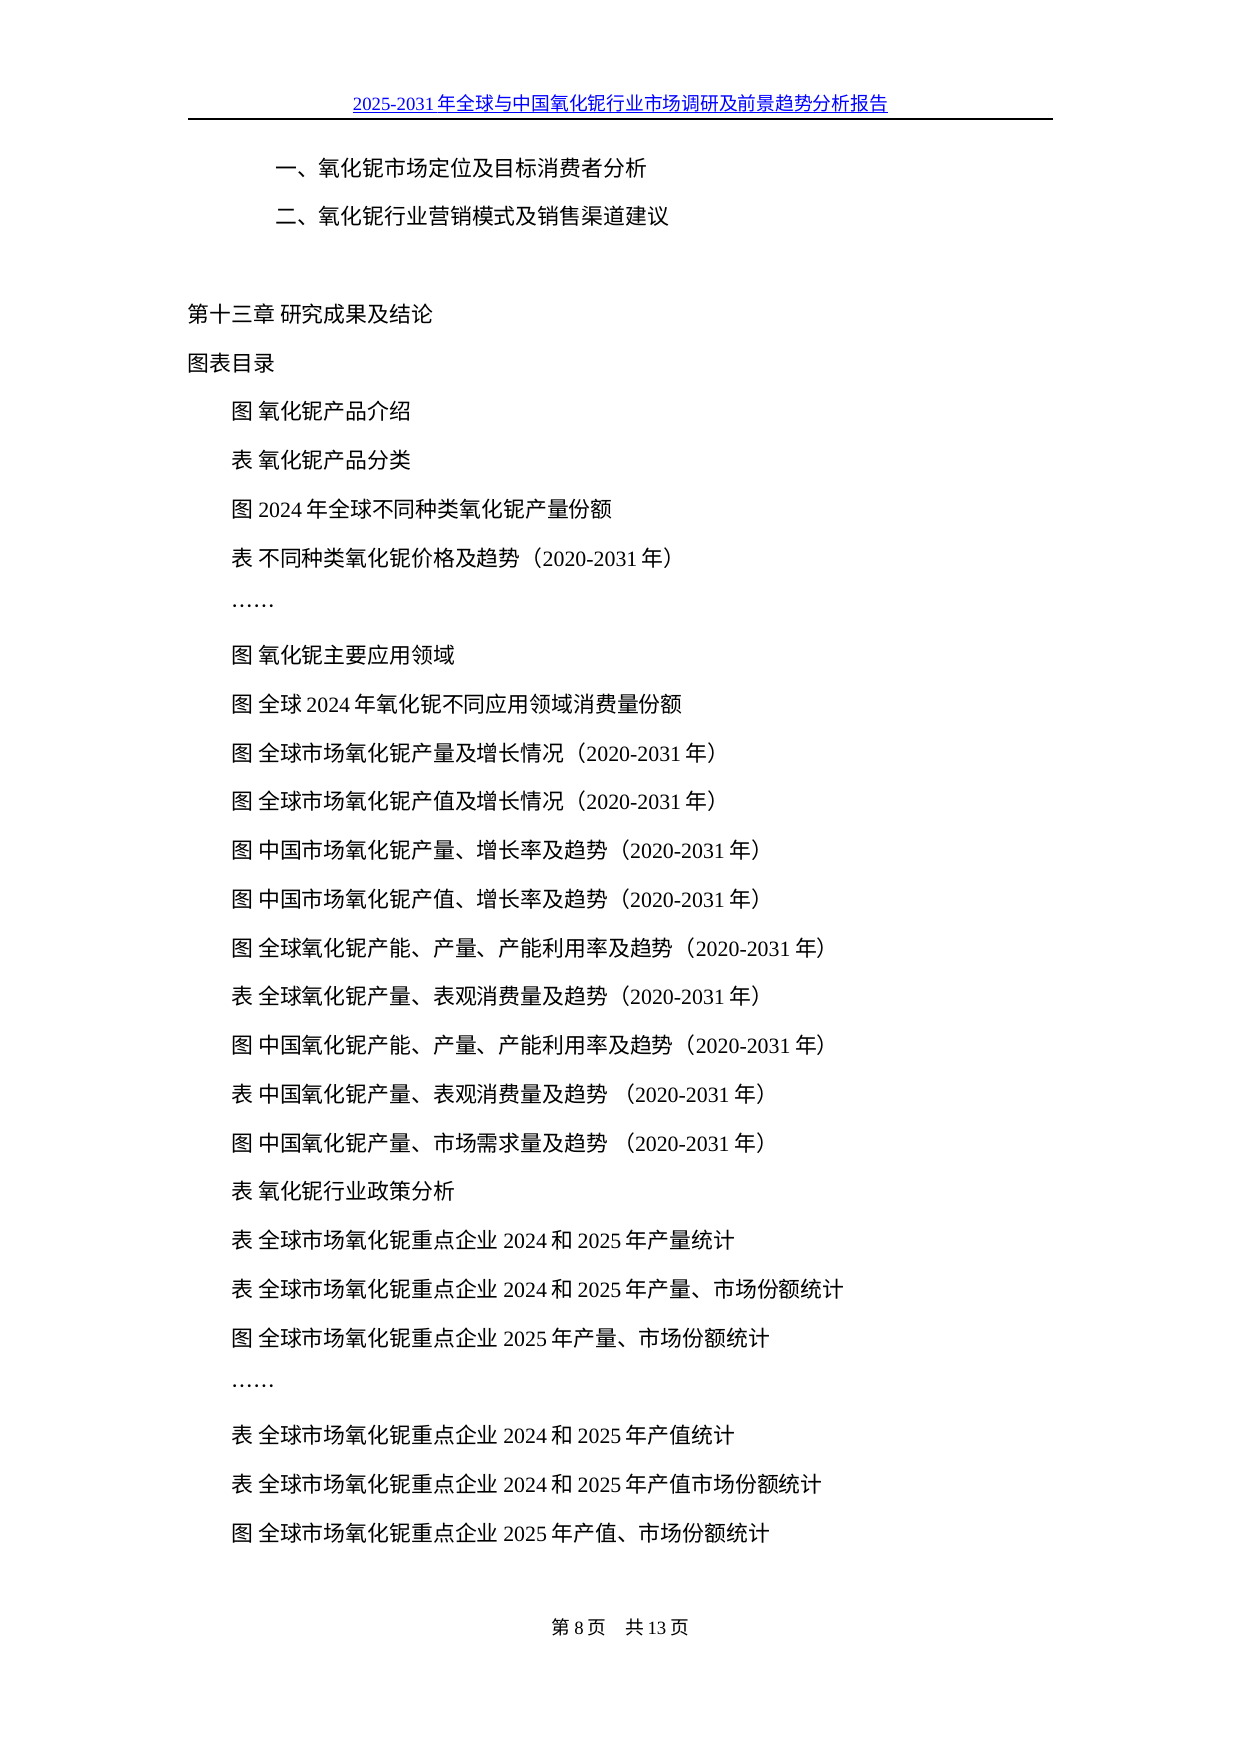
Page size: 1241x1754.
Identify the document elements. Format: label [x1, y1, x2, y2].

text [187, 150, 1053, 1548]
